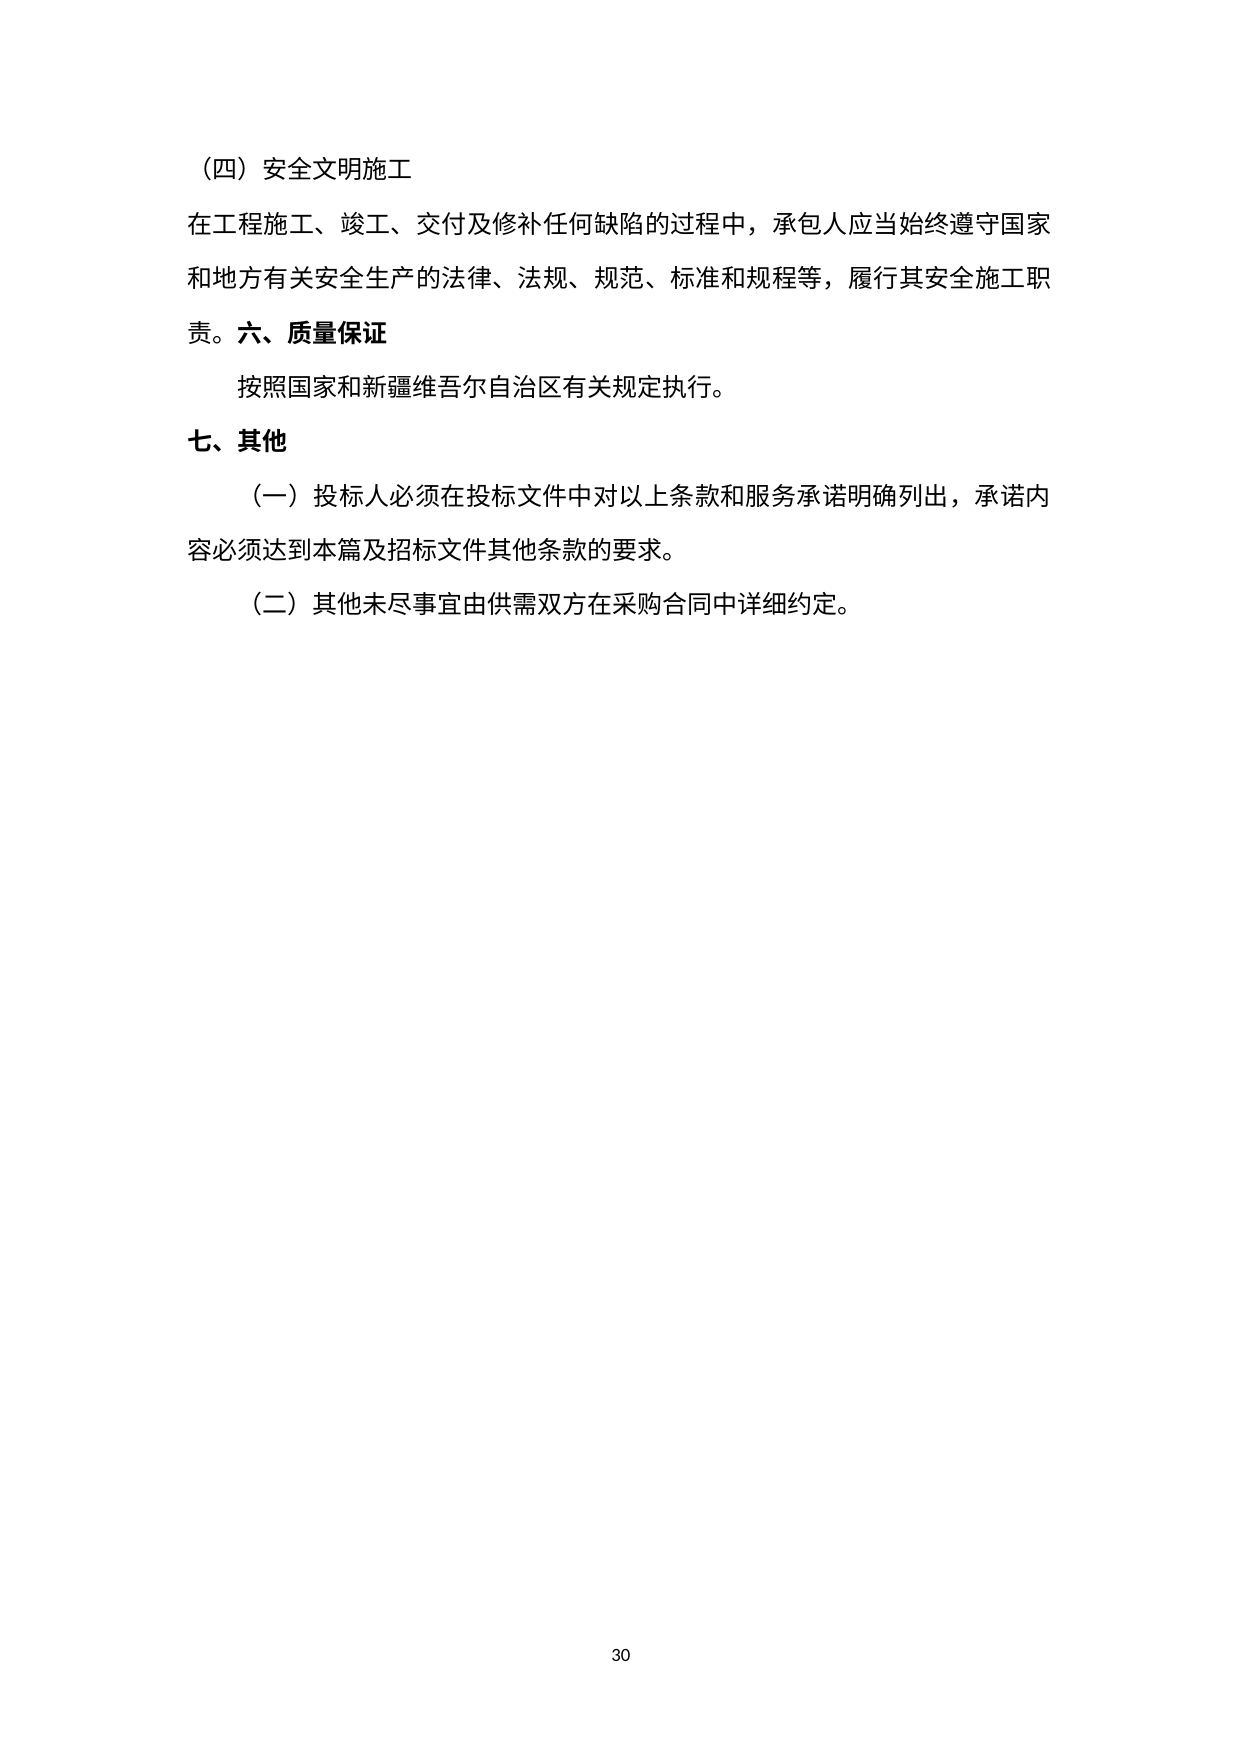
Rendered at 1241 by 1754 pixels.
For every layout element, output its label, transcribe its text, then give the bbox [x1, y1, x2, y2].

text 按照国家和新疆维吾尔自治区有关规定执行。 [187, 367, 1053, 404]
text （一）投标人必须在投标文件中对以上条款和服务承诺明确列出，承诺内容必须达到本篇及招标文件其他条款的要求。 [187, 476, 1053, 567]
text （二）其他未尽事宜由供需双方在采购合同中详细约定。 [187, 585, 1053, 621]
text 在工程施工、竣工、交付及修补任何缺陷的过程中，承包人应当始终遵守国家和地方有关安全生产的法律、法规、规范、标准和规程等，履行其安全施工职责。六、质量保证 [187, 204, 1053, 349]
text （四）安全文明施工 [187, 150, 1053, 186]
text 七、其他 [187, 422, 1053, 458]
